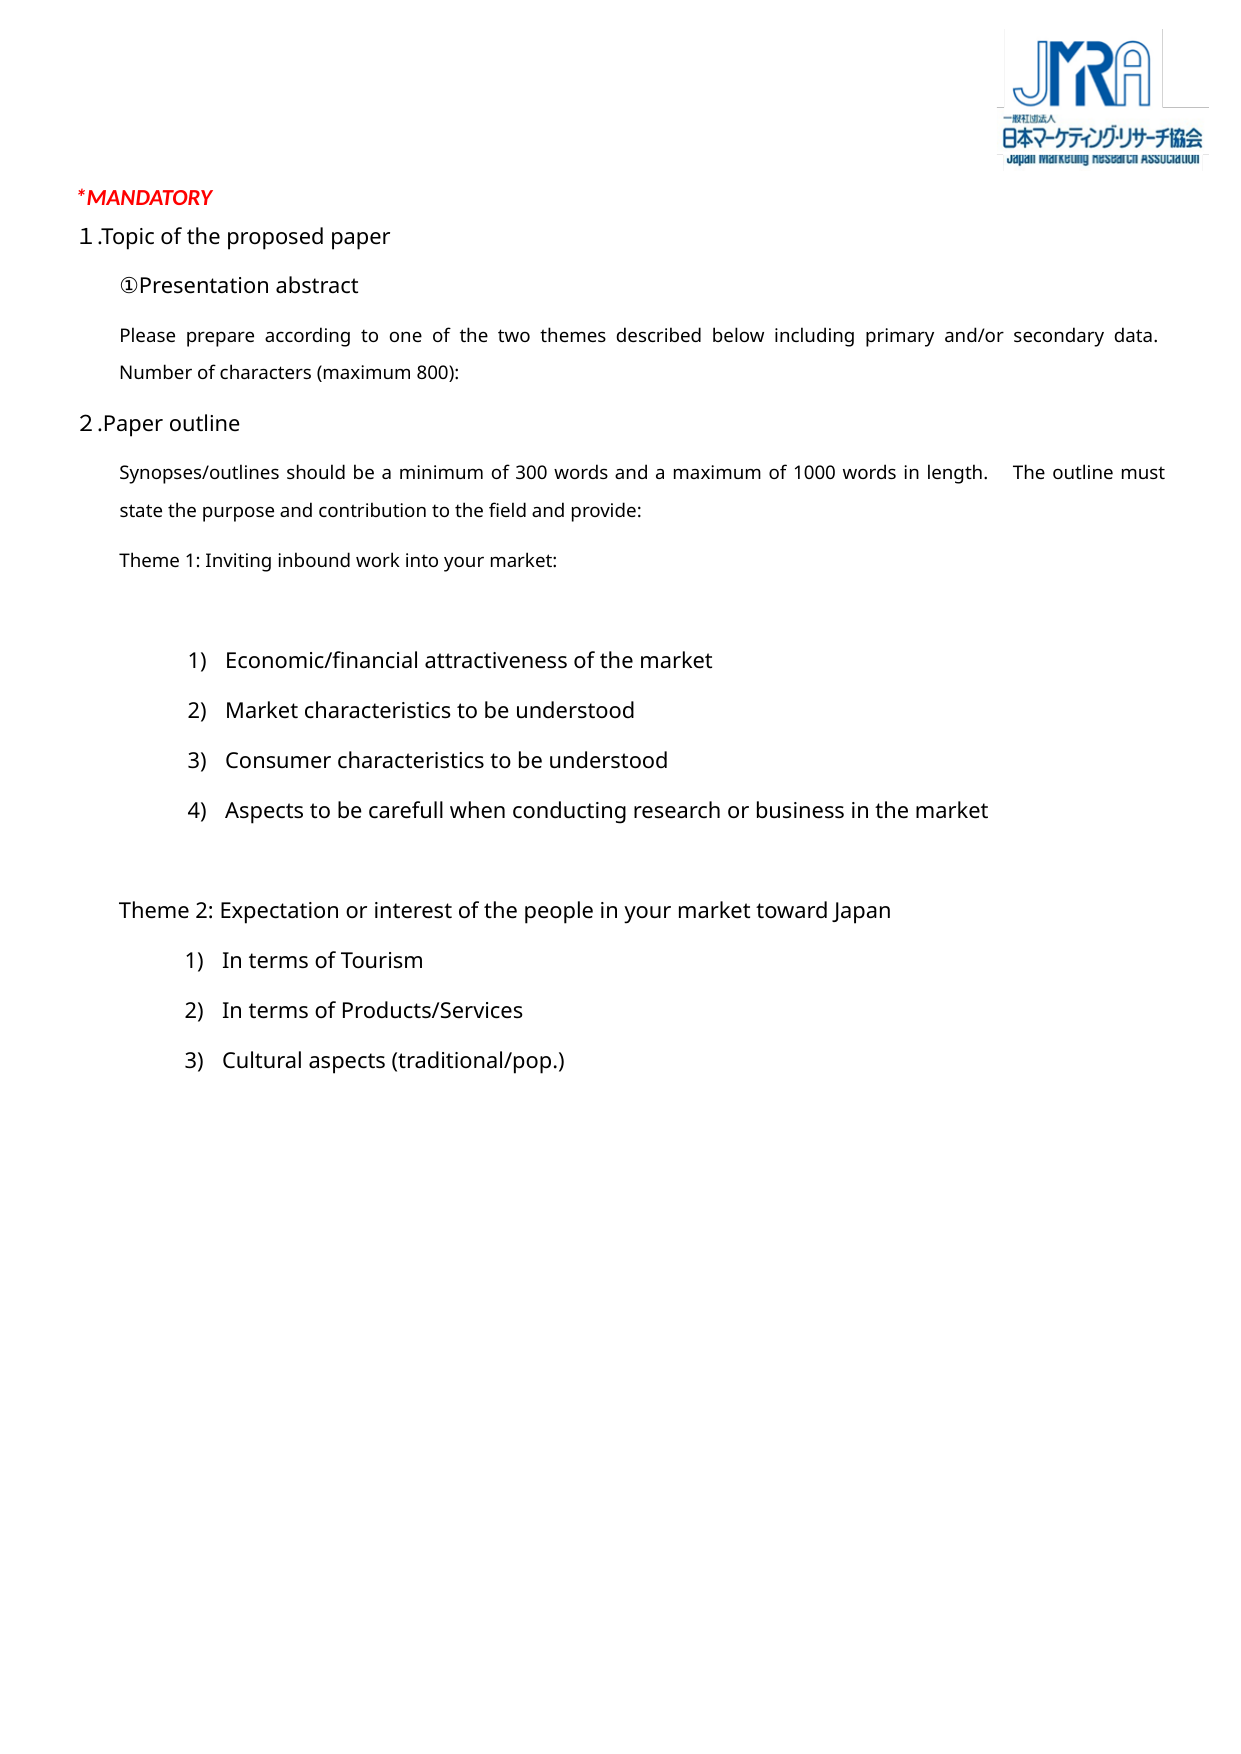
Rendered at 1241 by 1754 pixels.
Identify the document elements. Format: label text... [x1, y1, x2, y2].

list In terms of Tourism [184, 941, 1165, 978]
list In terms of Products/Services [184, 991, 1165, 1028]
picture [996, 29, 1209, 171]
list Aspects to be carefull when conducting research or business in the market [187, 791, 1165, 828]
text Please prepare according to one of the two themes described below including primary and/or secondary data. Number of characters (maximum 800): [119, 316, 1165, 391]
text Theme 1: Inviting inbound work into your market: [119, 541, 1165, 578]
text *MANDATORY [75, 178, 1165, 216]
list Consumer characteristics to be understood [187, 741, 1165, 778]
text １.Topic of the proposed paper [75, 216, 1165, 253]
text ２.Paper outline [75, 403, 1165, 441]
text ①Presentation abstract [119, 266, 1165, 303]
text Synopses/outlines should be a minimum of 300 words and a maximum of 1000 words in length. The outline must state the purpose and contribution to the field and provide: [119, 453, 1165, 528]
text Theme 2: Expectation or interest of the people in your market toward Japan [75, 891, 1165, 928]
list Cultural aspects (traditional/pop.) [184, 1041, 1165, 1078]
list Market characteristics to be understood [187, 691, 1165, 728]
list Economic/financial attractiveness of the market [187, 641, 1165, 678]
